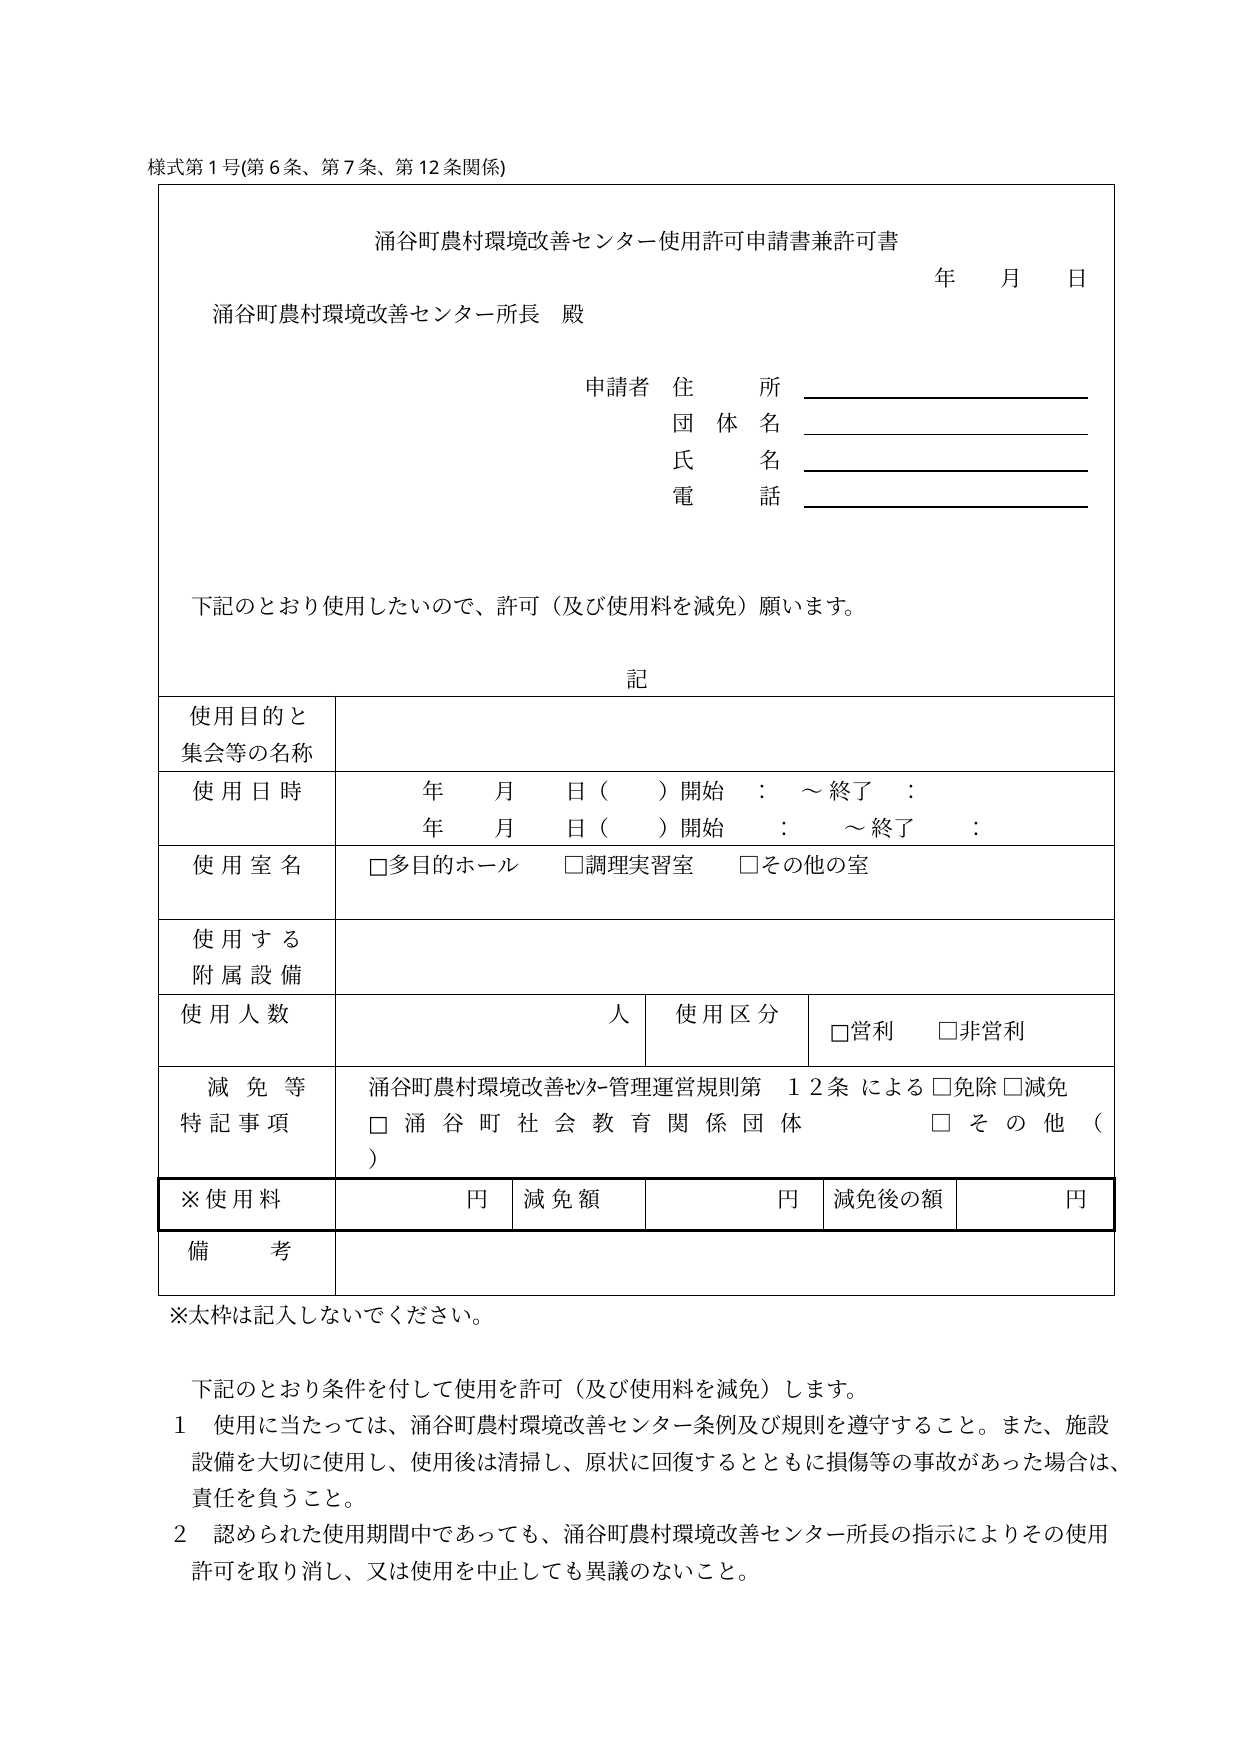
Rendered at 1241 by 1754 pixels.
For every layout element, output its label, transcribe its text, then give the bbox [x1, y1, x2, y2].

text 下記のとおり条件を付して使用を許可（及び使用料を減免）します。 [148, 1369, 1122, 1406]
table_cell 備 考 [159, 1232, 335, 1295]
table_cell 使用室名 [159, 846, 335, 918]
table_cell □多目的ホール □調理実習室 □その他の室 [336, 846, 1114, 918]
table_cell 使用目的と 集会等の名称 [159, 697, 335, 771]
text 様式第1号(第6条、第7条、第12条関係) [148, 148, 1122, 184]
table_cell [336, 1232, 1114, 1295]
table_cell 減免後の額 [824, 1180, 956, 1229]
table_cell 年 月 日（ ）開始 ： ～ 終了 ： 年 月 日（ ）開始 ： ～ 終了 ： [336, 772, 1114, 845]
table_cell ※使用料 [160, 1180, 335, 1229]
table_cell 人 [336, 995, 645, 1066]
table_cell [336, 697, 1114, 771]
table_cell 使用人数 [159, 995, 335, 1066]
table_cell 減 免 額 [513, 1180, 645, 1229]
table_cell 使用日時 [159, 772, 335, 845]
table_cell 円 [336, 1180, 512, 1229]
table_cell 円 [646, 1180, 823, 1229]
table_cell [336, 920, 1114, 993]
table_cell 使 用 区 分 [646, 995, 808, 1066]
text ２ 認められた使用期間中であっても、涌谷町農村環境改善センター所長の指示によりその使用許可を取り消し、又は使用を中止しても異議のないこと。 [148, 1515, 1122, 1588]
table_cell 減免等 特記事項 [159, 1067, 335, 1177]
table_cell 使用する 附属設備 [159, 920, 335, 993]
table_header 涌谷町農村環境改善センター使用許可申請書兼許可書 年 月 日 涌谷町農村環境改善センター所長 殿 申請者 住 所 団 体 名 氏 名 電 話 下記のとおり使用したいので、許可（及び使用料を減免）願います。 記 [159, 185, 1114, 696]
text ※太枠は記入しないでください。 [148, 1296, 1122, 1333]
table_cell □営利 □非営利 [809, 995, 1114, 1066]
text １ 使用に当たっては、涌谷町農村環境改善センター条例及び規則を遵守すること。また、施設設備を大切に使用し、使用後は清掃し、原状に回復するとともに損傷等の事故があった場合は、責任を負うこと。 [148, 1406, 1122, 1515]
table_cell 涌谷町農村環境改善ｾﾝﾀｰ管理運営規則第 １２条 による □免除 □減免 □涌谷町社会教育関係団体 □その他（ ） [336, 1067, 1114, 1177]
table_cell 円 [957, 1180, 1113, 1229]
